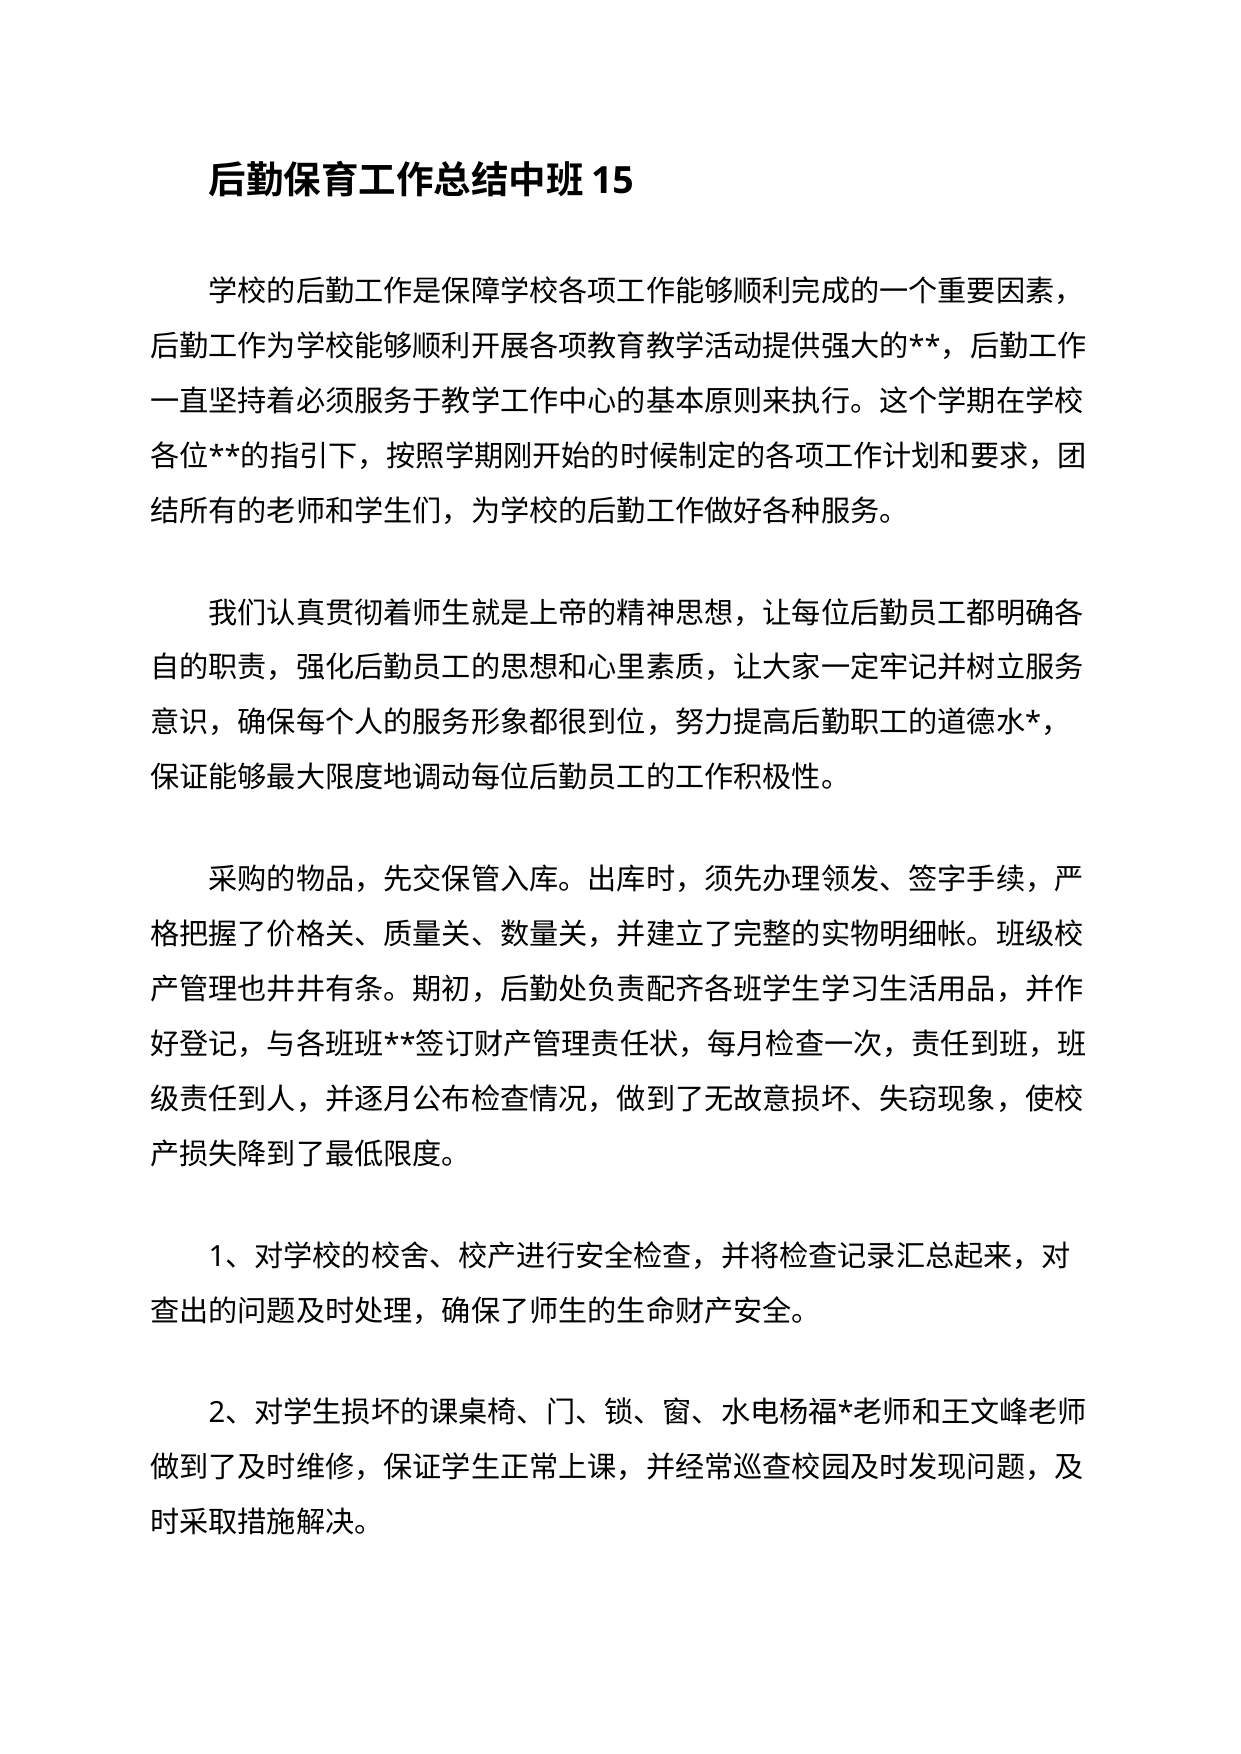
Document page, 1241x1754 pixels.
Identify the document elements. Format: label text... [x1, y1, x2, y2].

text 学校的后勤工作是保障学校各项工作能够顺利完成的一个重要因素，后勤工作为学校能够顺利开展各项教育教学活动提供强大的**，后勤工作一直坚持着必须服务于教学工作中心的基本原则来执行。这个学期在学校各位**的指引下，按照学期刚开始的时候制定的各项工作计划和要求，团结所有的老师和学生们，为学校的后勤工作做好各种服务。 [150, 268, 1090, 530]
text 2、对学生损坏的课桌椅、门、锁、窗、水电杨福*老师和王文峰老师做到了及时维修，保证学生正常上课，并经常巡查校园及时发现问题，及时采取措施解决。 [150, 1389, 1090, 1541]
text 1、对学校的校舍、校产进行安全检查，并将检查记录汇总起来，对查出的问题及时处理，确保了师生的生命财产安全。 [150, 1232, 1090, 1329]
text 我们认真贯彻着师生就是上帝的精神思想，让每位后勤员工都明确各自的职责，强化后勤员工的思想和心里素质，让大家一定牢记并树立服务意识，确保每个人的服务形象都很到位，努力提高后勤职工的道德水*，保证能够最大限度地调动每位后勤员工的工作积极性。 [150, 589, 1090, 796]
text 采购的物品，先交保管入库。出库时，须先办理领发、签字手续，严格把握了价格关、质量关、数量关，并建立了完整的实物明细帐。班级校产管理也井井有条。期初，后勤处负责配齐各班学生学习生活用品，并作好登记，与各班班**签订财产管理责任状，每月检查一次，责任到班，班级责任到人，并逐月公布检查情况，做到了无故意损坏、失窃现象，使校产损失降到了最低限度。 [150, 856, 1090, 1173]
text 后勤保育工作总结中班15 [150, 150, 1090, 204]
